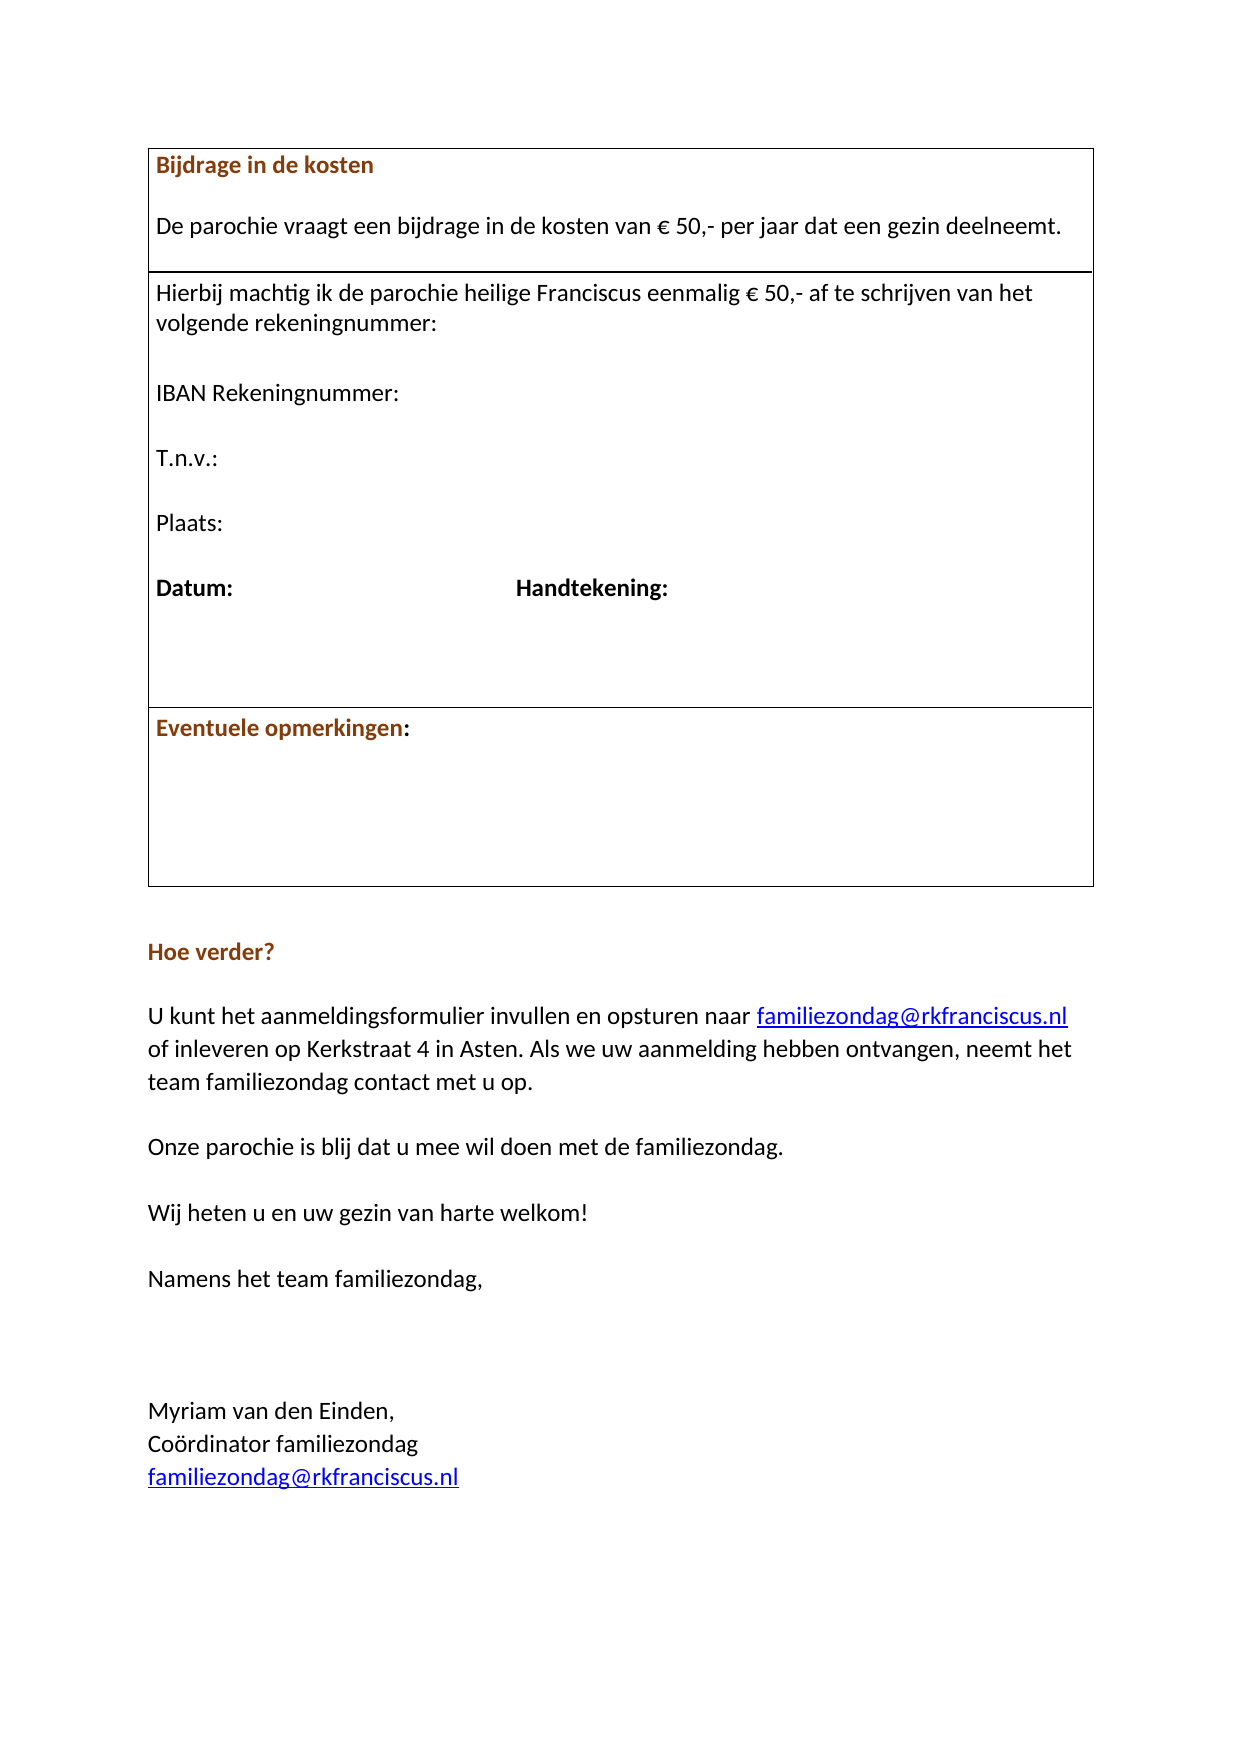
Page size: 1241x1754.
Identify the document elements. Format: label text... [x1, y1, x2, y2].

table_cell Hierbij machtig ik de parochie heilige Franciscus eenmalig € 50,- af te schrijven van het volgende rekeningnummer: IBAN Rekeningnummer: T.n.v.: Plaats: Datum: Handtekening: [149, 271, 1093, 707]
text Wij heten u en uw gezin van harte welkom! [148, 1197, 1093, 1228]
text Namens het team familiezondag, [148, 1263, 1093, 1294]
text Onze parochie is blij dat u mee wil doen met de familiezondag. [148, 1131, 1093, 1162]
table_header Bijdrage in de kosten De parochie vraagt een bijdrage in de kosten van € 50,- per jaar dat een gezin deelneemt. [149, 149, 1093, 271]
text familiezondag@rkfranciscus.nl [148, 1461, 1093, 1491]
table_cell Eventuele opmerkingen: [149, 707, 1093, 886]
text U kunt het aanmeldingsformulier invullen en opsturen naar familiezondag@rkfranciscus.nl of inleveren op Kerkstraat 4 in Asten. Als we uw aanmelding hebben ontvangen, neemt het team familiezondag contact met u op. [148, 1000, 1093, 1096]
text Myriam van den Einden, [148, 1395, 1093, 1425]
text Coördinator familiezondag [148, 1428, 1093, 1458]
text Hoe verder? [148, 936, 1093, 967]
